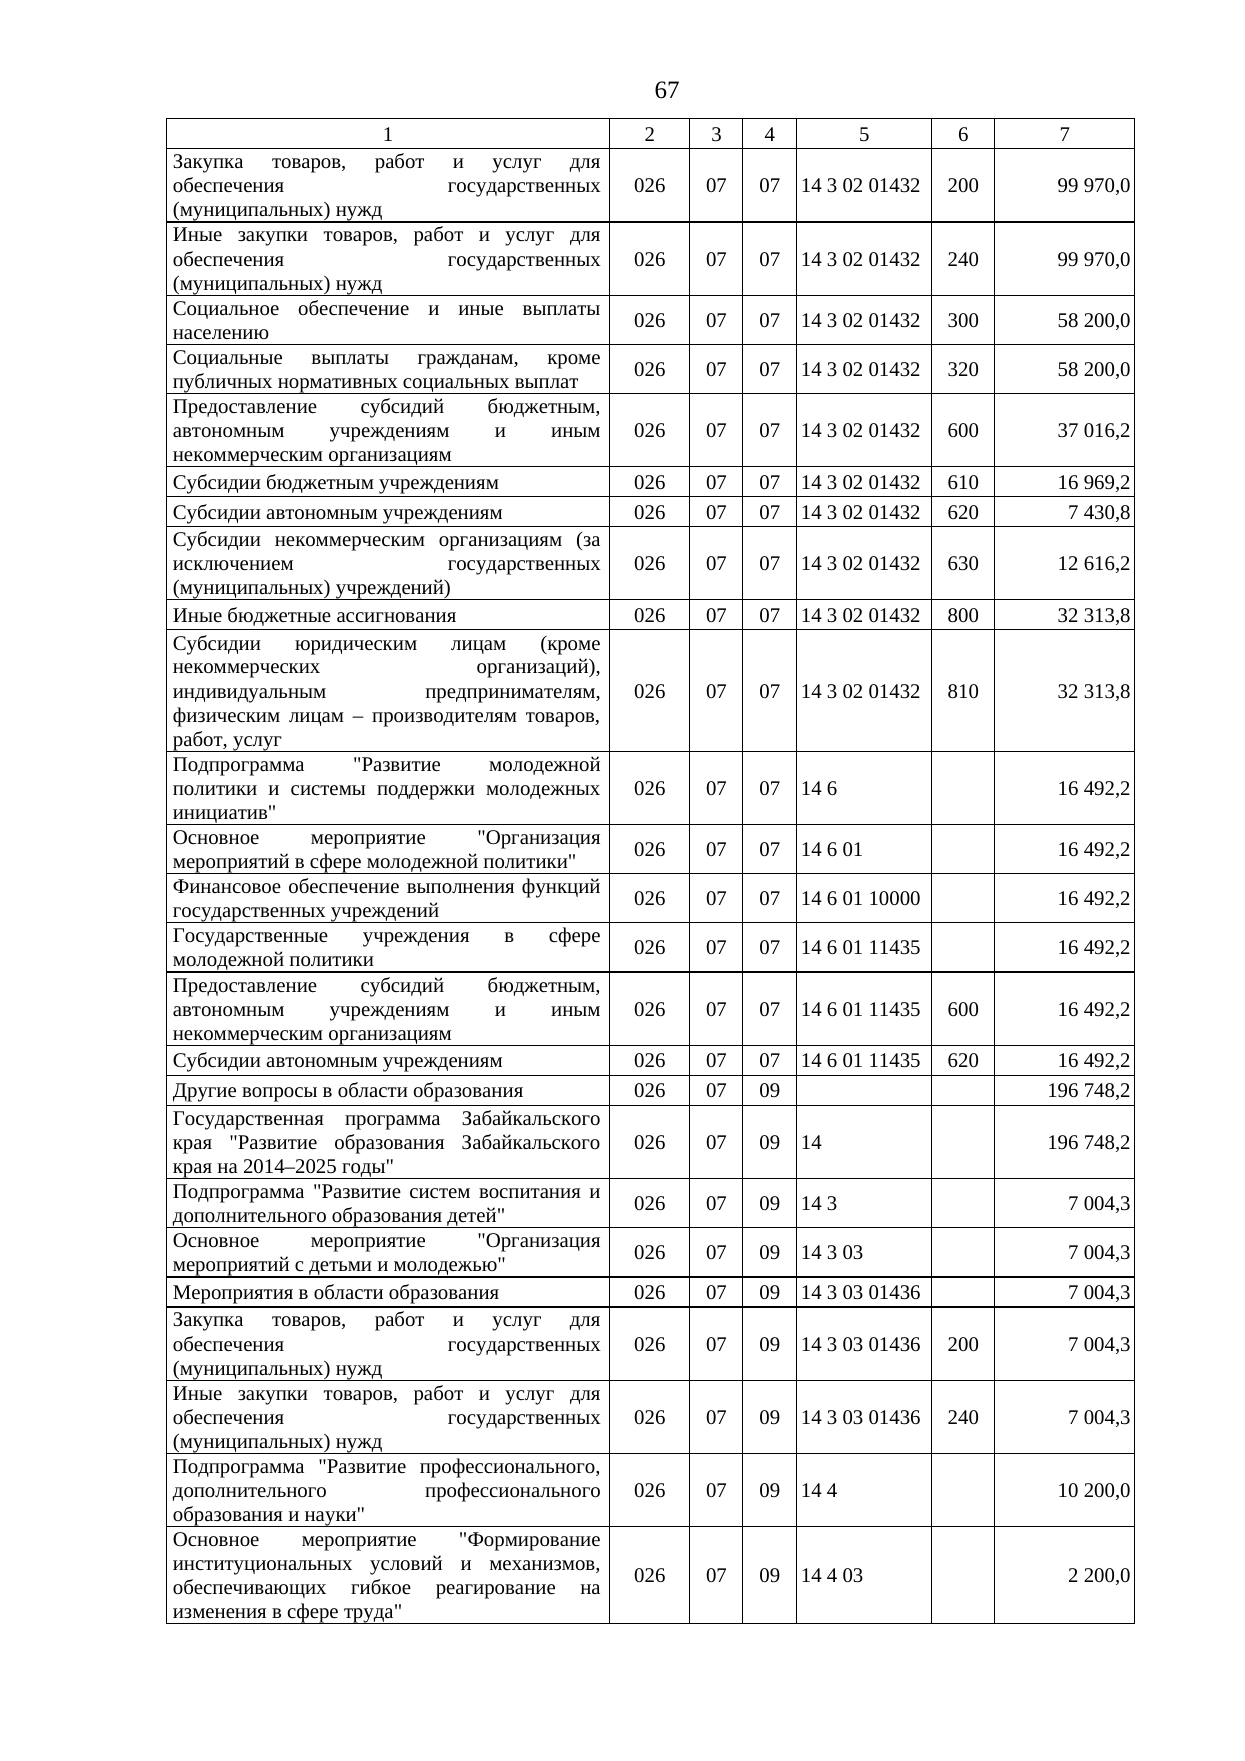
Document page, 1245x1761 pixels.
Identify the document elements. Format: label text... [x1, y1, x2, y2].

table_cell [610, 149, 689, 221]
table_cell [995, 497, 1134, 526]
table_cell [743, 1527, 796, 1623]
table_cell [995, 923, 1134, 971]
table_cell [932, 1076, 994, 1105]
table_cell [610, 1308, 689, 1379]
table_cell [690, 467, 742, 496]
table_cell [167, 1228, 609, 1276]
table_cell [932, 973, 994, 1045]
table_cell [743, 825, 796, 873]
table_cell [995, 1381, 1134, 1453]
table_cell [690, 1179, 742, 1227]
table_header 7 [995, 119, 1134, 148]
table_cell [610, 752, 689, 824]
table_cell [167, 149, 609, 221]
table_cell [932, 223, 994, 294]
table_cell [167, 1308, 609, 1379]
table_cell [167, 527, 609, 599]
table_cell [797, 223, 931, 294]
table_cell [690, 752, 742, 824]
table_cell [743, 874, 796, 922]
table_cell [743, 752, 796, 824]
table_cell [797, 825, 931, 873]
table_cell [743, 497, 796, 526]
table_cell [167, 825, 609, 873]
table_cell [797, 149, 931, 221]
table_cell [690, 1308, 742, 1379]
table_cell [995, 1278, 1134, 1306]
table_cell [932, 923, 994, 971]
table_header 1 [167, 119, 609, 148]
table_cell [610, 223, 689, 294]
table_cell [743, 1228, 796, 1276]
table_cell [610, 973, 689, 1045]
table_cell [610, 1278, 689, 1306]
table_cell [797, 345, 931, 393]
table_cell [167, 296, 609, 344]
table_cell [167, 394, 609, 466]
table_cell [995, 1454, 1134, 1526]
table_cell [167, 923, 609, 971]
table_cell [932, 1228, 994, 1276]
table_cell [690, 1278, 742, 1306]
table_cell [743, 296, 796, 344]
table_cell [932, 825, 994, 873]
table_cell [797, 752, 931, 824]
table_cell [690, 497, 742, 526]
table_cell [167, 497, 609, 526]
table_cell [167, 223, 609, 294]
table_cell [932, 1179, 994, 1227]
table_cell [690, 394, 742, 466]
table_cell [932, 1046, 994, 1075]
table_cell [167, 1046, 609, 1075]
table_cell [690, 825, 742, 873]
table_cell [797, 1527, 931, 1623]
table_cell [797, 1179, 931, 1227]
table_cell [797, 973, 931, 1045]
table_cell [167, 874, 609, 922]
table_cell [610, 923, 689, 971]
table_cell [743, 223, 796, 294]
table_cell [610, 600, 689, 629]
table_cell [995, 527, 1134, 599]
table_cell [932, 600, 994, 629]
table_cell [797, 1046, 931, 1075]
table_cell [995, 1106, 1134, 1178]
table_header 2 [610, 119, 689, 148]
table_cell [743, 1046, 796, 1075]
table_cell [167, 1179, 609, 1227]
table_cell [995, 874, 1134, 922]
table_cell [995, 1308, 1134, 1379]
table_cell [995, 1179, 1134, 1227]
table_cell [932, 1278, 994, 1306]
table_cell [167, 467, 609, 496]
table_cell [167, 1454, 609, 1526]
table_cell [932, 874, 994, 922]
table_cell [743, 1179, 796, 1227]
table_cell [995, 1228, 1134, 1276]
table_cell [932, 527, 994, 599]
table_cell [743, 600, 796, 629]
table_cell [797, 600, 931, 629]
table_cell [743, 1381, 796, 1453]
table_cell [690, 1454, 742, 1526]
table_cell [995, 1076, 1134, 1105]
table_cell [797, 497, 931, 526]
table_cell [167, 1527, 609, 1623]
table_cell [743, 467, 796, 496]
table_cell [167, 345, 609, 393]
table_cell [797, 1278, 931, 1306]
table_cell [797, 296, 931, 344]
table_header 4 [743, 119, 796, 148]
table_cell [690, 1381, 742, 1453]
table_header 3 [690, 119, 742, 148]
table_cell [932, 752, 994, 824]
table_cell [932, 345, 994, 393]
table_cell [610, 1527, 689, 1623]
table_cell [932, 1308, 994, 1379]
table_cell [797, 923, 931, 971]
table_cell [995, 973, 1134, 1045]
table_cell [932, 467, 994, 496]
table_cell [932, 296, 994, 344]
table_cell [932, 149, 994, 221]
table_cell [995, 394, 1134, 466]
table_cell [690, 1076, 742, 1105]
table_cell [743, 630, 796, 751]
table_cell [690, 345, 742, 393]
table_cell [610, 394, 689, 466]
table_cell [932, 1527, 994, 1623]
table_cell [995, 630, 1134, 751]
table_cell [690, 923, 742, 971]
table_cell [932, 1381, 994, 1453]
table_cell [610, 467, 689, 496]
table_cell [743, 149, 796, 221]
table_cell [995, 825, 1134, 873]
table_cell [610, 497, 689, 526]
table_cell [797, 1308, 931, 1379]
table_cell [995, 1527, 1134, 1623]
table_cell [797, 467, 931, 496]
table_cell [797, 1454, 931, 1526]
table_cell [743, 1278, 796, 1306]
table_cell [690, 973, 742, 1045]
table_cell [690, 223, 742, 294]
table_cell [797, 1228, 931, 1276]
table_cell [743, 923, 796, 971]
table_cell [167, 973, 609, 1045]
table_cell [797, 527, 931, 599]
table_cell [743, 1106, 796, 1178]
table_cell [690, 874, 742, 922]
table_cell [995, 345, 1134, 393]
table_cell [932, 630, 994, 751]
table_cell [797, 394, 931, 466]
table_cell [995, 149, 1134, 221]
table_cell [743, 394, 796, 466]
table_header 5 [797, 119, 931, 148]
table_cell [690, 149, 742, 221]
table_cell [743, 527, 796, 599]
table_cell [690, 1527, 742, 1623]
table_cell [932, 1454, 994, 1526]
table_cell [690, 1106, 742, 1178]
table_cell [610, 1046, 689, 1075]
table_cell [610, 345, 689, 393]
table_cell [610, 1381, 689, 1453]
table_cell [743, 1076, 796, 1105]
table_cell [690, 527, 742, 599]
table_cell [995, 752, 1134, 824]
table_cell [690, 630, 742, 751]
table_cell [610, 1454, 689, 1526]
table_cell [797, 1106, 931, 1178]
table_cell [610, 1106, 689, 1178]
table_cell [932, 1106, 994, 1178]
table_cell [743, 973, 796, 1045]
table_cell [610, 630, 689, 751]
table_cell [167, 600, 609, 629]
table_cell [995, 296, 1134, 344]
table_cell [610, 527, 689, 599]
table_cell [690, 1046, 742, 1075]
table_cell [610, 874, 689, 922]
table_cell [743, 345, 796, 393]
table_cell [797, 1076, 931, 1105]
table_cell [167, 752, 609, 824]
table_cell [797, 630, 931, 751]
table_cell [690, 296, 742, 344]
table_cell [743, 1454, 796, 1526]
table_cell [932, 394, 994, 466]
table_header 6 [932, 119, 994, 148]
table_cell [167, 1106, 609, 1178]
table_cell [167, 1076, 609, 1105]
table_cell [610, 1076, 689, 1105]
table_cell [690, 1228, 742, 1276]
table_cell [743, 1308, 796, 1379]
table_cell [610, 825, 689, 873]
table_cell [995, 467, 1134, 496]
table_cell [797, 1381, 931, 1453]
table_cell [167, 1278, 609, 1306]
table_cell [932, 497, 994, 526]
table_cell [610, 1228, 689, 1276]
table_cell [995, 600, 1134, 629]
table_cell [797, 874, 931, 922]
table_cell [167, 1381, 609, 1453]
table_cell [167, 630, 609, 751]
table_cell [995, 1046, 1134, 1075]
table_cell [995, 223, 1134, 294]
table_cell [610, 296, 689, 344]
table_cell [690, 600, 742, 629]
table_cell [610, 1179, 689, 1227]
